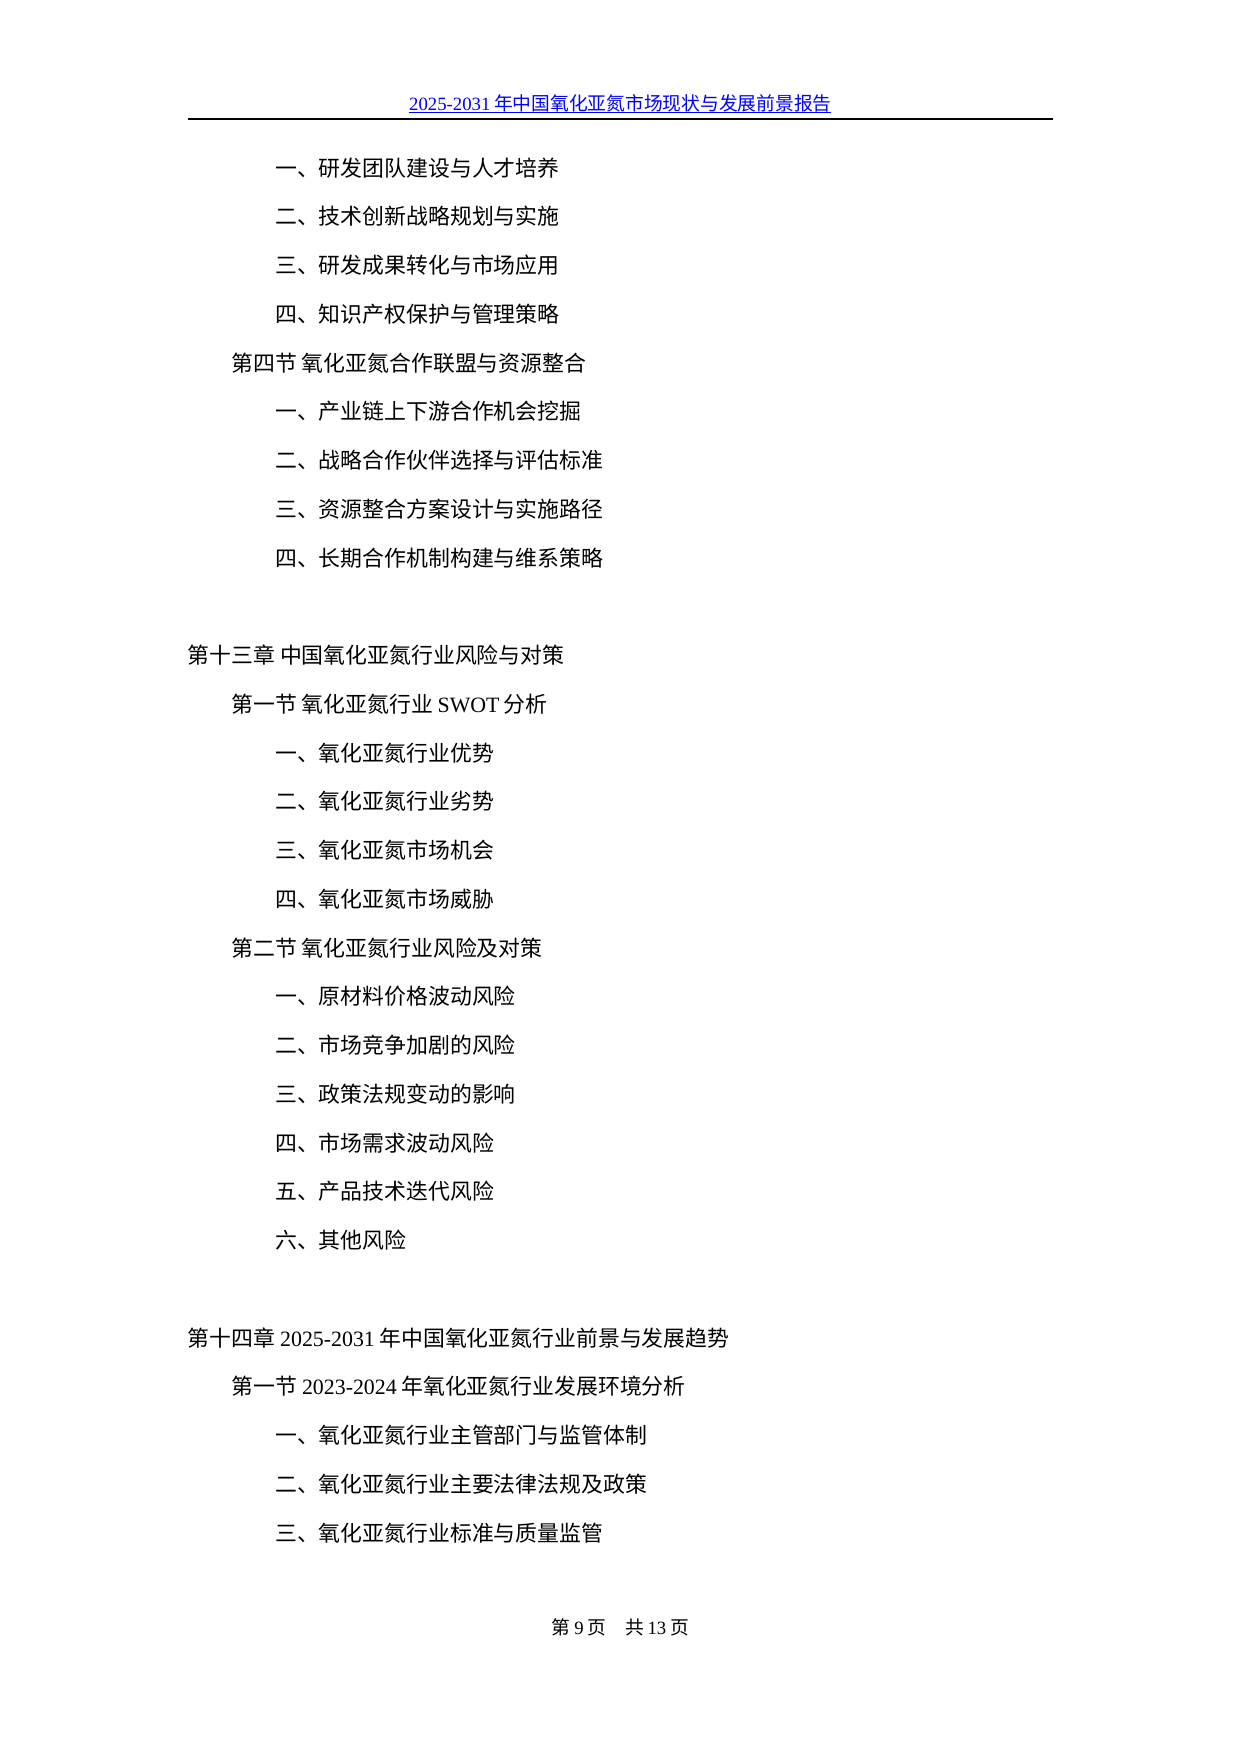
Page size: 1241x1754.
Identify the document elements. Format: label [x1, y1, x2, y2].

text [187, 150, 1053, 1548]
